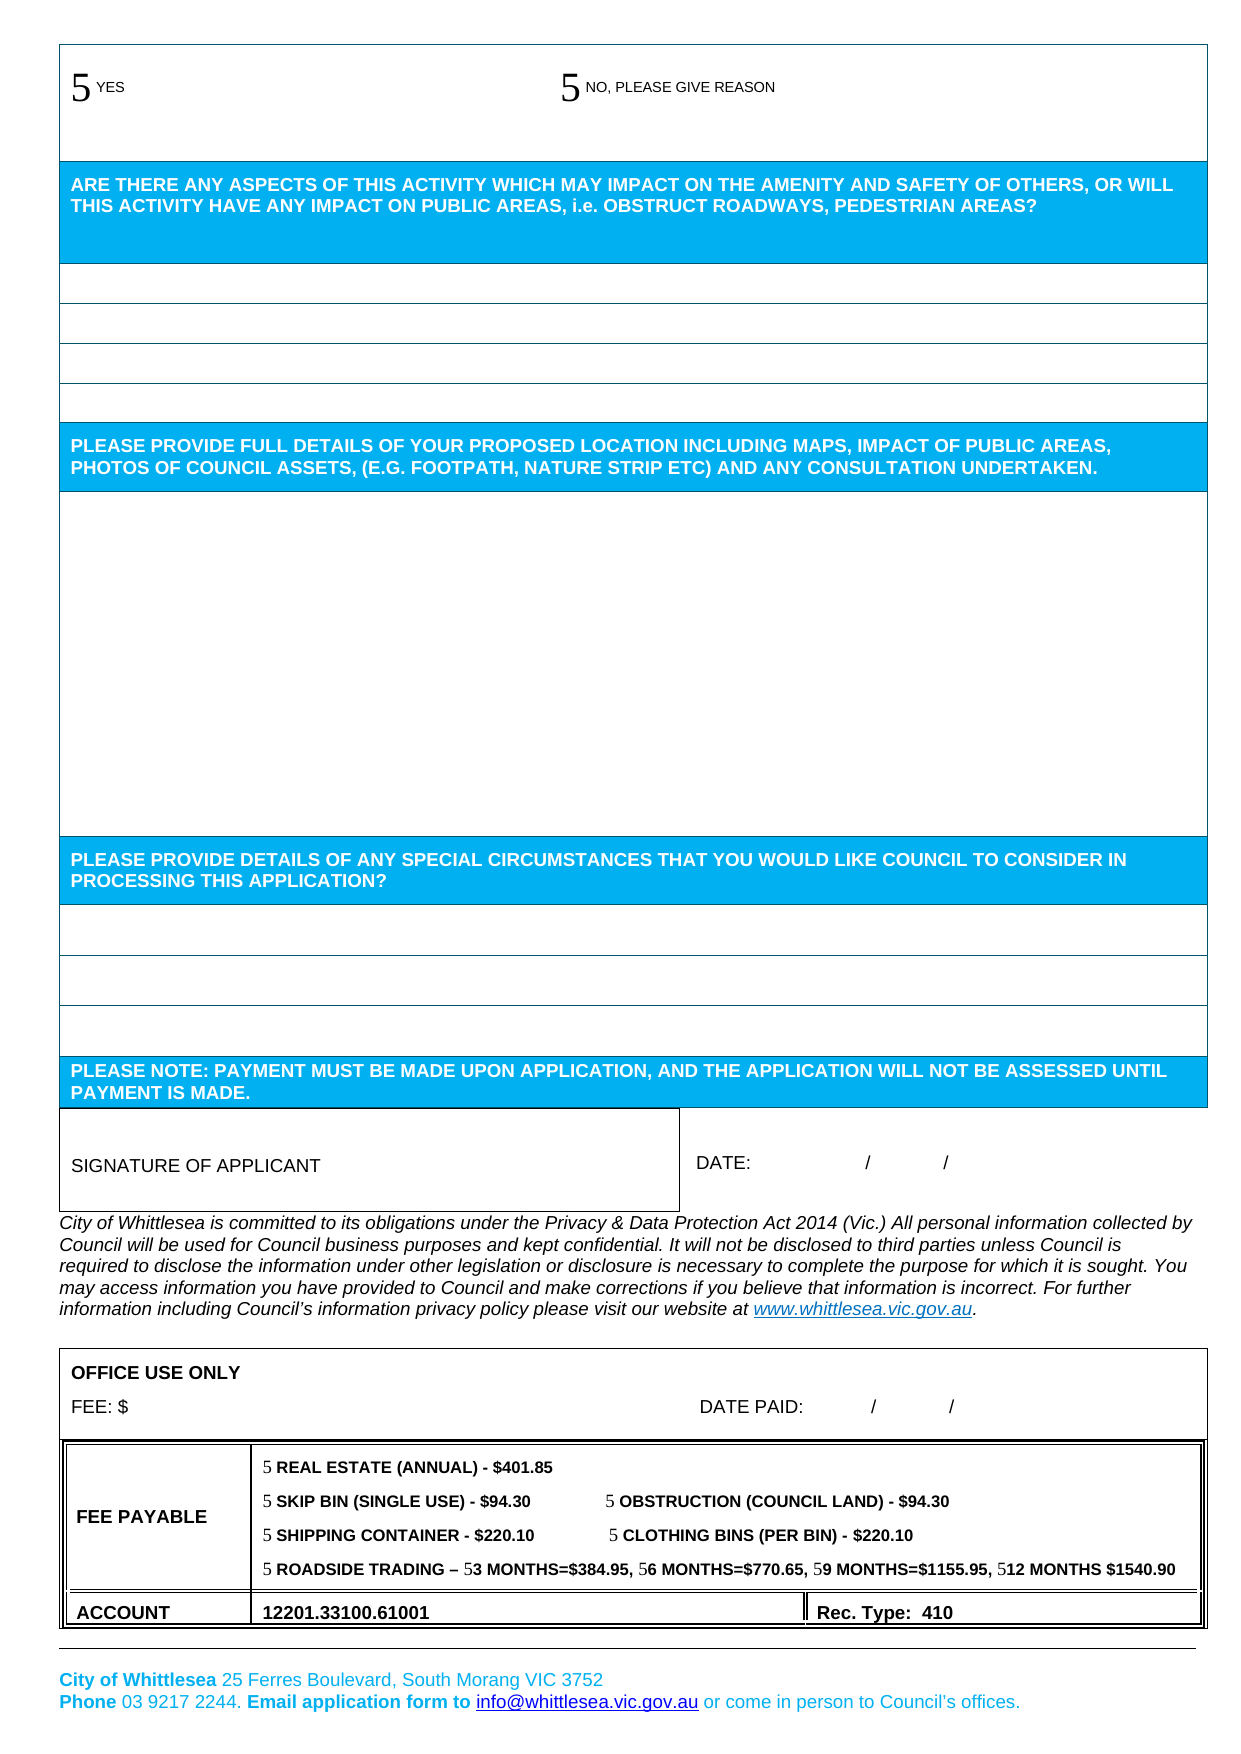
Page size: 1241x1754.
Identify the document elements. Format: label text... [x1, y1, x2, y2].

text City of Whittlesea is committed to its obligations under the Privacy & Data Protection Act 2014 (Vic.) All personal information collected by Council will be used for Council business purposes and kept confidential. It will not be disclosed to third parties unless Council is required to disclose the information under other legislation or disclosure is necessary to complete the purpose for which it is sought. You may access information you have provided to Council and make corrections if you believe that information is incorrect. For further information including Council’s information privacy policy please visit our website at www.whittlesea.vic.gov.au. [59, 1212, 1196, 1319]
table_cell PLEASE PROVIDE DETAILS OF ANY SPECIAL CIRCUMSTANCES THAT YOU WOULD LIKE COUNCIL TO CONSIDER IN PROCESSING THIS APPLICATION? [60, 837, 1207, 904]
table_header SIGNATURE OF APPLICANT [60, 1109, 679, 1211]
table_cell PLEASE NOTE: PAYMENT MUST BE MADE UPON APPLICATION, AND THE APPLICATION WILL NOT BE ASSESSED UNTIL PAYMENT IS MADE. [60, 1057, 1207, 1107]
table_cell PLEASE PROVIDE FULL DETAILS OF YOUR PROPOSED LOCATION INCLUDING MAPS, IMPACT OF PUBLIC AREAS, PHOTOS OF COUNCIL ASSETS, (E.G. FOOTPATH, NATURE STRIP ETC) AND ANY CONSULTATION UNDERTAKEN. [60, 423, 1207, 491]
table_cell [60, 905, 1207, 955]
table_header OFFICE USE ONLY FEE: $ DATE PAID: / / [60, 1349, 1207, 1439]
table_cell [60, 304, 1207, 343]
table_cell [60, 384, 1207, 422]
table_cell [60, 45, 1207, 161]
table_cell [60, 344, 1207, 382]
table_cell [60, 492, 1207, 836]
table_cell [60, 264, 1207, 303]
table_cell [60, 956, 1207, 1005]
table_header DATE: / / [680, 1108, 1211, 1211]
table_cell [64, 1442, 1203, 1627]
table_cell [60, 1006, 1207, 1056]
table_cell ARE THERE ANY ASPECTS OF THIS ACTIVITY WHICH MAY IMPACT ON THE AMENITY AND SAFETY OF OTHERS, OR WILL THIS ACTIVITY HAVE ANY IMPACT ON PUBLIC AREAS, i.e. OBSTRUCT ROADWAYS, PEDESTRIAN AREAS? [60, 162, 1207, 263]
